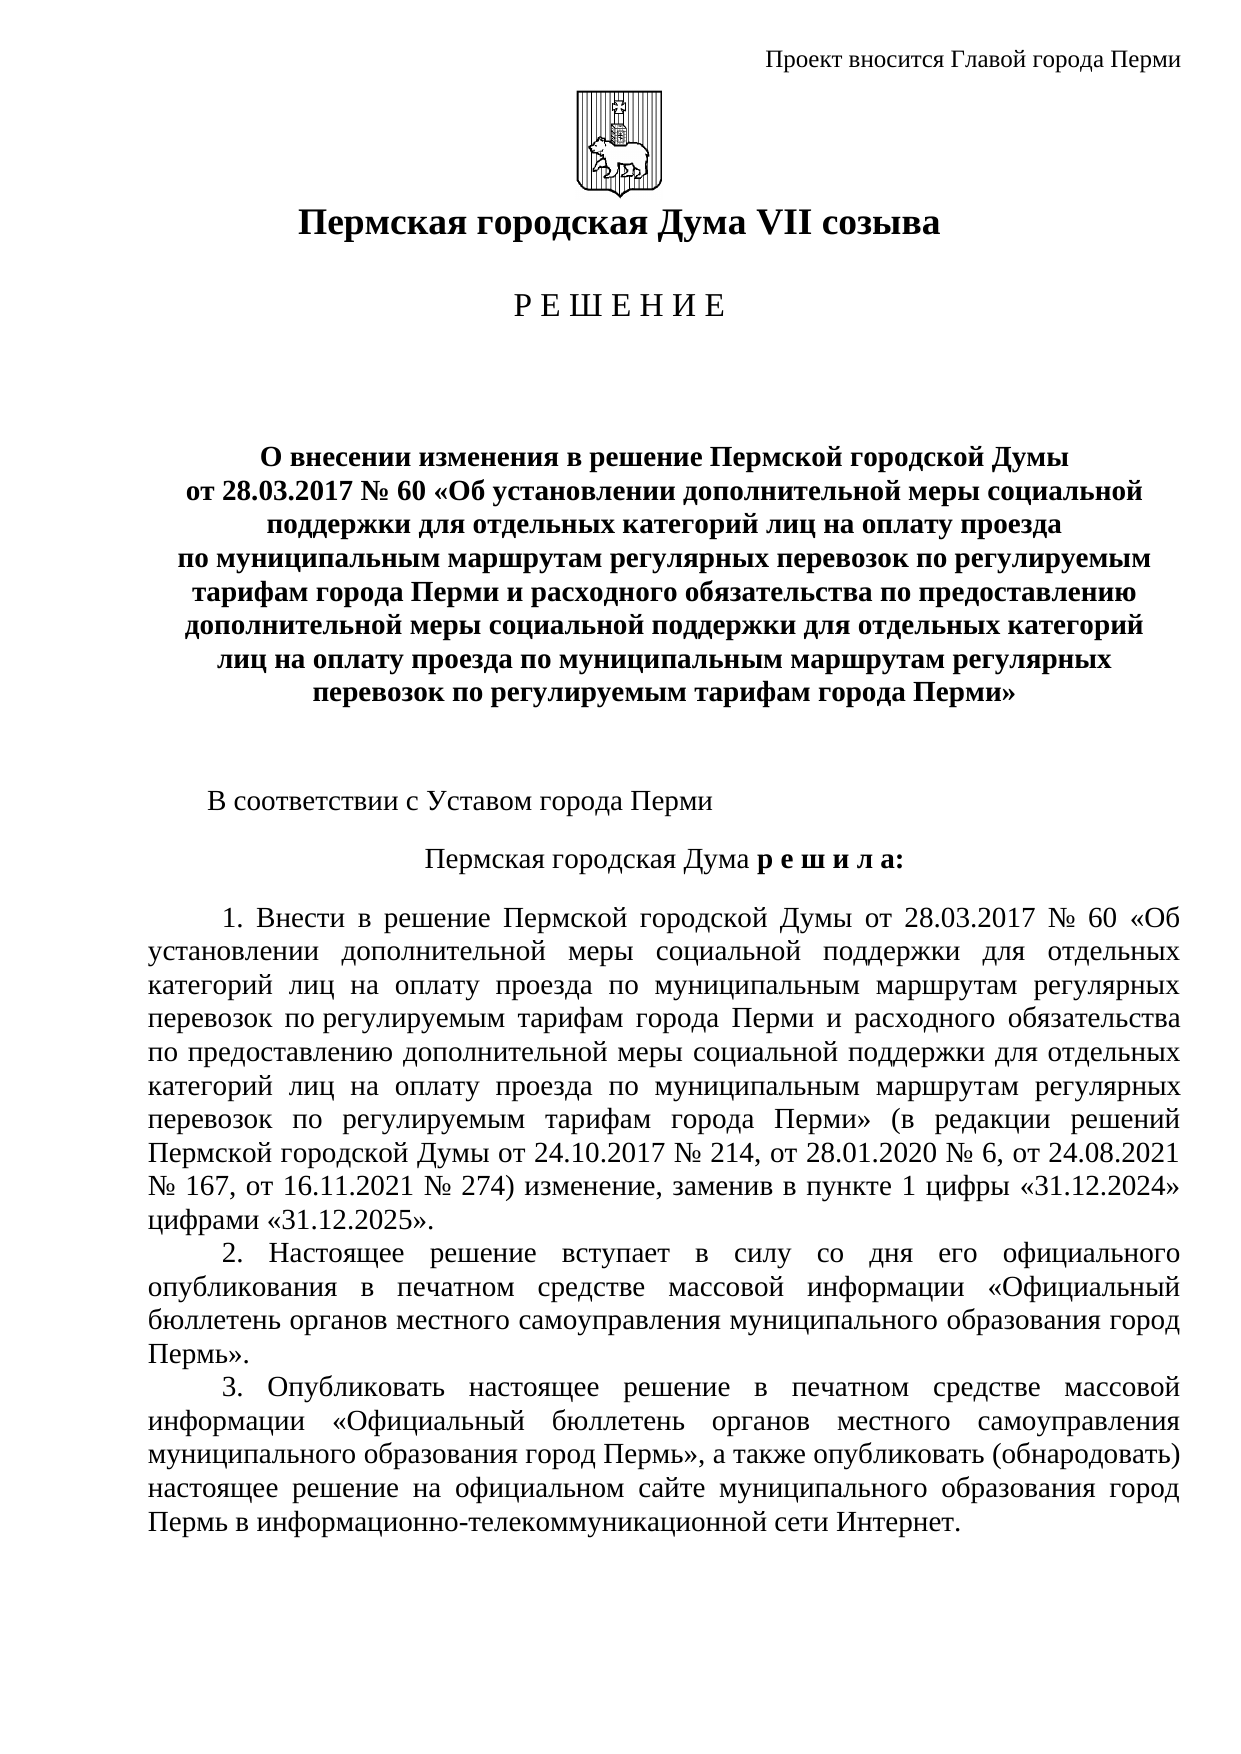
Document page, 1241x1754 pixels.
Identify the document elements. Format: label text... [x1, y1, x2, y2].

text Пермская городская Дума р е ш и л а: [148, 841, 1181, 875]
text Проект вносится Главой города Перми [148, 38, 1181, 75]
text лиц на оплату проезда по муниципальным маршрутам регулярных [148, 641, 1181, 674]
text по муниципальным маршрутам регулярных перевозок по регулируемым [148, 540, 1181, 574]
text тарифам города Перми и расходного обязательства по предоставлению [148, 574, 1181, 607]
text В соответствии с Уставом города Перми [148, 783, 1181, 816]
text дополнительной меры социальной поддержки для отдельных категорий [148, 607, 1181, 641]
text перевозок по регулируемым тарифам города Перми» [148, 674, 1181, 708]
text 2. Настоящее решение вступает в силу со дня его официального опубликования в печатном средстве массовой информации «Официальный бюллетень органов местного самоуправления муниципального образования город Пермь». [148, 1235, 1181, 1369]
text О внесении изменения в решение Пермской городской Думы [148, 439, 1181, 473]
text 1. Внести в решение Пермской городской Думы от 28.03.2017 № 60 «Об установлении дополнительной меры социальной поддержки для отдельных категорий лиц на оплату проезда по муниципальным маршрутам регулярных перевозок по регулируемым тарифам города Перми и расходного обязательства по предоставлению дополнительной меры социальной поддержки для отдельных категорий лиц на оплату проезда по муниципальным маршрутам регулярных перевозок по регулируемым тарифам города Перми» (в редакции решений Пермской городской Думы от 24.10.2017 № 214, от 28.01.2020 № 6, от 24.08.2021 № 167, от 16.11.2021 № 274) изменение, заменив в пункте 1 цифры «31.12.2024» цифрами «31.12.2025». [148, 900, 1181, 1235]
text от 28.03.2017 № 60 «Об установлении дополнительной меры социальной поддержки для отдельных категорий лиц на оплату проезда [148, 473, 1181, 540]
text 3. Опубликовать настоящее решение в печатном средстве массовой информации «Официальный бюллетень органов местного самоуправления муниципального образования город Пермь», а также опубликовать (обнародовать) настоящее решение на официальном сайте муниципального образования город Пермь в информационно-телекоммуникационной сети Интернет. [148, 1369, 1181, 1537]
